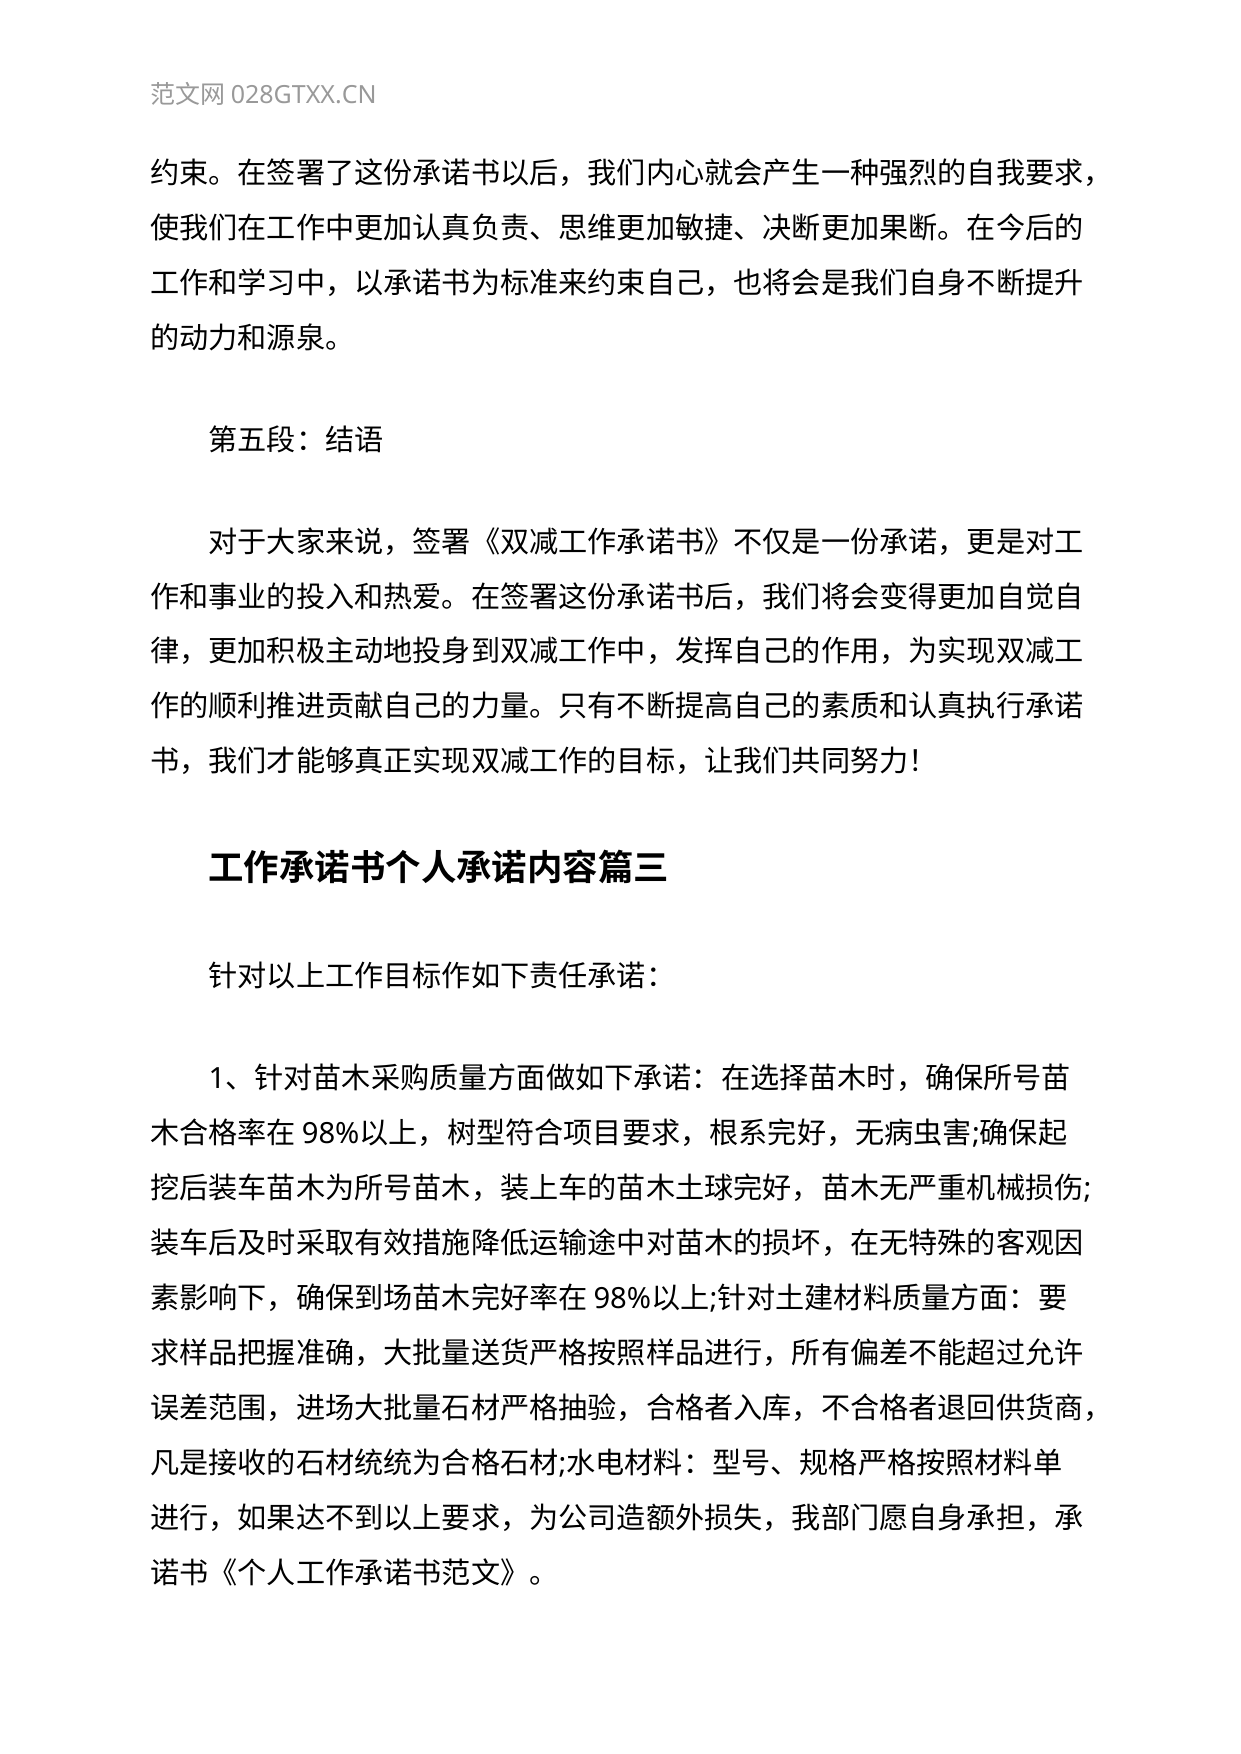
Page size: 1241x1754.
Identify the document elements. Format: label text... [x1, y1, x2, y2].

text 针对以上工作目标作如下责任承诺： [150, 953, 1090, 995]
text 第五段：结语 [150, 416, 1090, 459]
text 工作承诺书个人承诺内容篇三 [150, 839, 1090, 891]
text 1、针对苗木采购质量方面做如下承诺：在选择苗木时，确保所号苗木合格率在98%以上，树型符合项目要求，根系完好，无病虫害;确保起挖后装车苗木为所号苗木，装上车的苗木土球完好，苗木无严重机械损伤;装车后及时采取有效措施降低运输途中对苗木的损坏，在无特殊的客观因素影响下，确保到场苗木完好率在98%以上;针对土建材料质量方面：要求样品把握准确，大批量送货严格按照样品进行，所有偏差不能超过允许误差范围，进场大批量石材严格抽验，合格者入库，不合格者退回供货商，凡是接收的石材统统为合格石材;水电材料：型号、规格严格按照材料单进行，如果达不到以上要求，为公司造额外损失，我部门愿自身承担，承诺书《个人工作承诺书范文》。 [150, 1055, 1090, 1592]
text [150, 150, 1090, 357]
text 对于大家来说，签署《双减工作承诺书》不仅是一份承诺，更是对工作和事业的投入和热爱。在签署这份承诺书后，我们将会变得更加自觉自律，更加积极主动地投身到双减工作中，发挥自己的作用，为实现双减工作的顺利推进贡献自己的力量。只有不断提高自己的素质和认真执行承诺书，我们才能够真正实现双减工作的目标，让我们共同努力！ [150, 518, 1090, 780]
